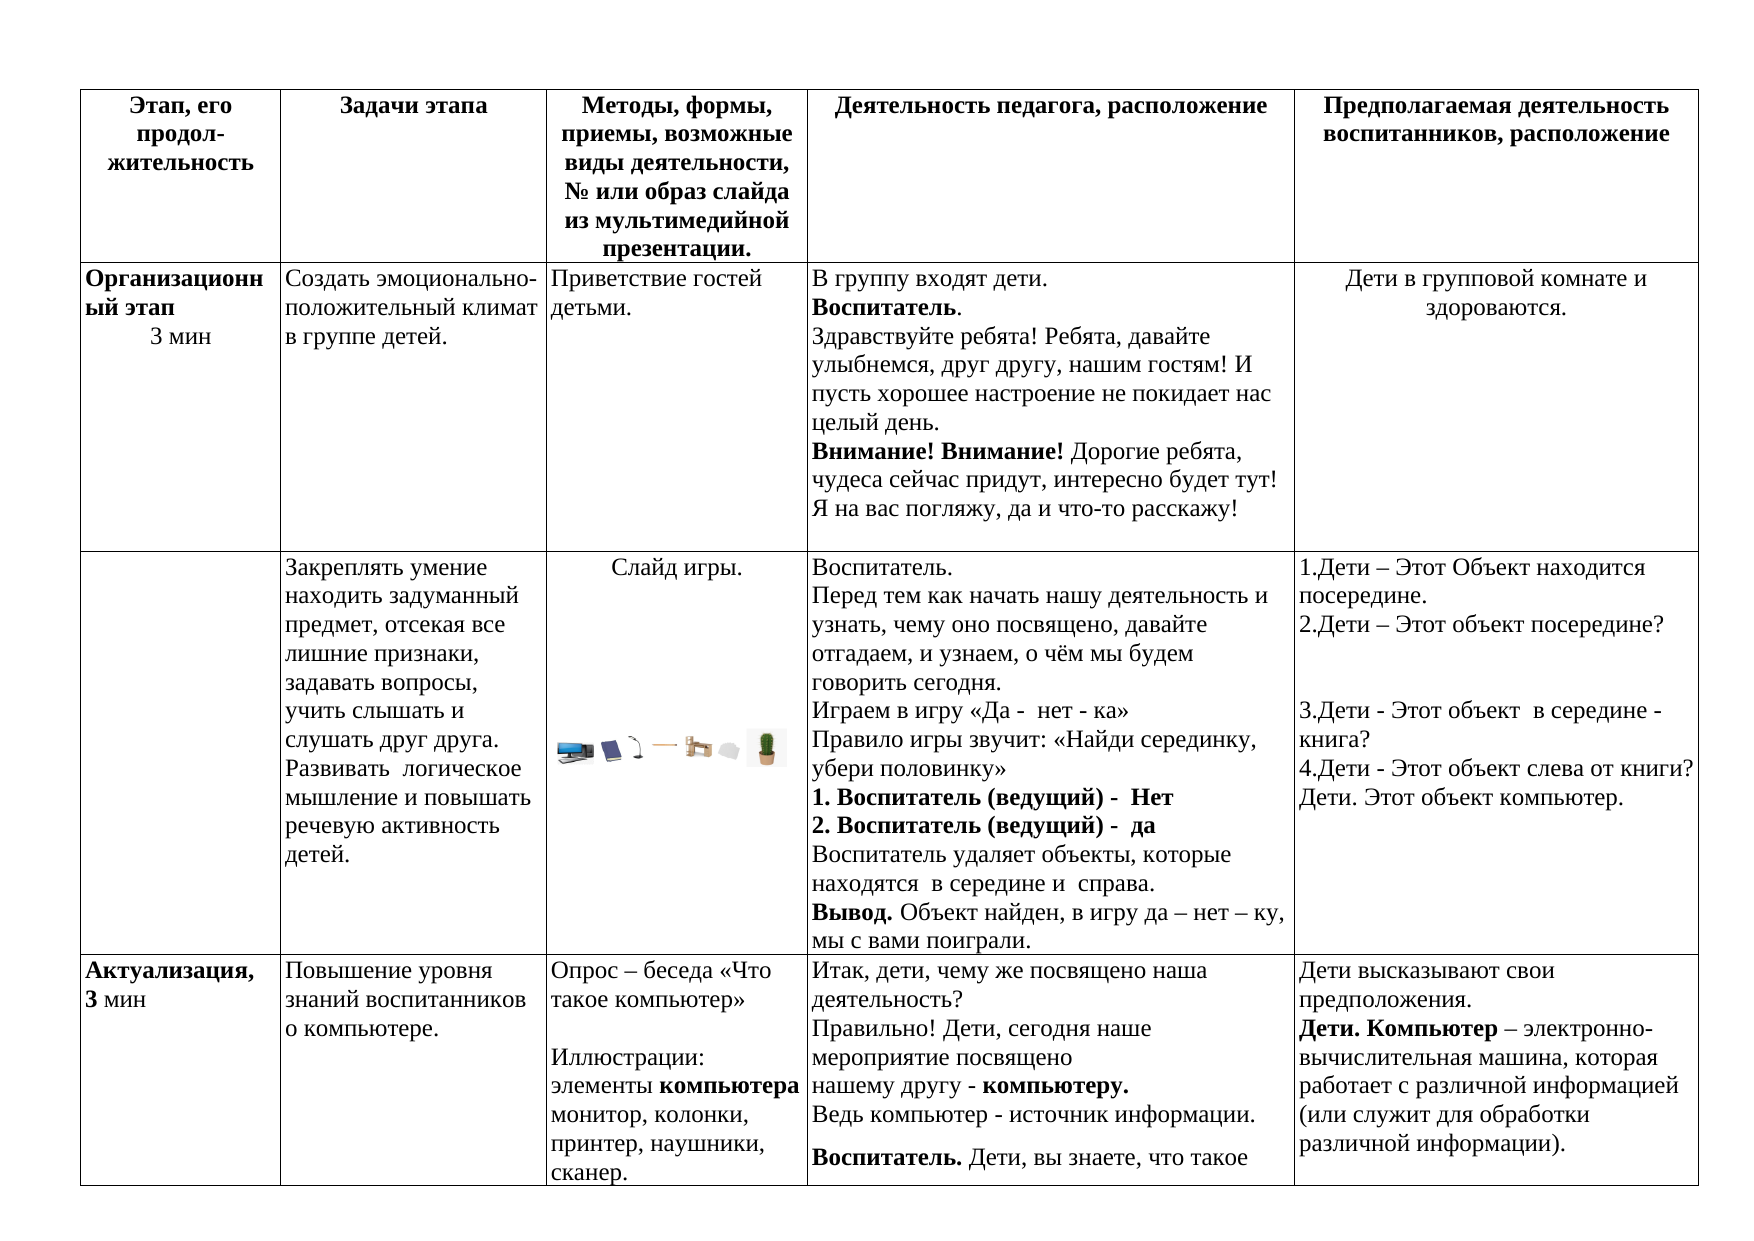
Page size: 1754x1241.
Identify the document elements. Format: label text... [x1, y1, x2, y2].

table_cell Закреплять умение находить задуманный предмет, отсекая все лишние признаки, задавать вопросы, учить слышать и слушать друг друга. Развивать логическое мышление и повышать речевую активность детей. [281, 552, 546, 954]
table_cell Слайд игры. [547, 552, 807, 954]
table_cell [547, 955, 807, 1185]
table_cell Дети в групповой комнате и здороваются. [1295, 263, 1698, 551]
table_cell Актуализация, 3 мин [81, 955, 280, 1185]
table_header Методы, формы, приемы, возможные виды деятельности, № или образ слайда из мультимедийной презентации. [547, 90, 807, 262]
table_cell Приветствие гостей детьми. [547, 263, 807, 551]
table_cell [281, 955, 546, 1185]
table_cell 1.Дети – Этот Объект находится посередине. 2.Дети – Этот объект посередине? 3.Дети - Этот объект в середине - книга? 4.Дети - Этот объект слева от книги? Дети. Этот объект компьютер. [1295, 552, 1698, 954]
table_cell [808, 955, 1294, 1185]
table_cell Создать эмоционально-положительный климат в группе детей. [281, 263, 546, 551]
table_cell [1295, 955, 1698, 1185]
table_cell [81, 552, 280, 954]
table_header Предполагаемая деятельность воспитанников, расположение [1295, 90, 1698, 262]
table_header Задачи этапа [281, 90, 546, 262]
table_cell В группу входят дети. Воспитатель. Здравствуйте ребята! Ребята, давайте улыбнемся, друг другу, нашим гостям! И пусть хорошее настроение не покидает нас целый день. Внимание! Внимание! Дорогие ребята, чудеса сейчас придут, интересно будет тут! Я на вас погляжу, да и что-то расскажу! [808, 263, 1294, 551]
table_cell Организационный этап 3 мин [81, 263, 280, 551]
table_cell Воспитатель. Перед тем как начать нашу деятельность и узнать, чему оно посвящено, давайте отгадаем, и узнаем, о чём мы будем говорить сегодня. Играем в игру «Да - нет - ка» Правило игры звучит: «Найди серединку, убери половинку» 1. Воспитатель (ведущий) - Нет 2. Воспитатель (ведущий) - да Воспитатель удаляет объекты, которые находятся в середине и справа. Вывод. Объект найден, в игру да – нет – ку, мы с вами поиграли. [808, 552, 1294, 954]
table_header Этап, его продолжительность [81, 90, 280, 262]
table_header Деятельность педагога, расположение [808, 90, 1294, 262]
